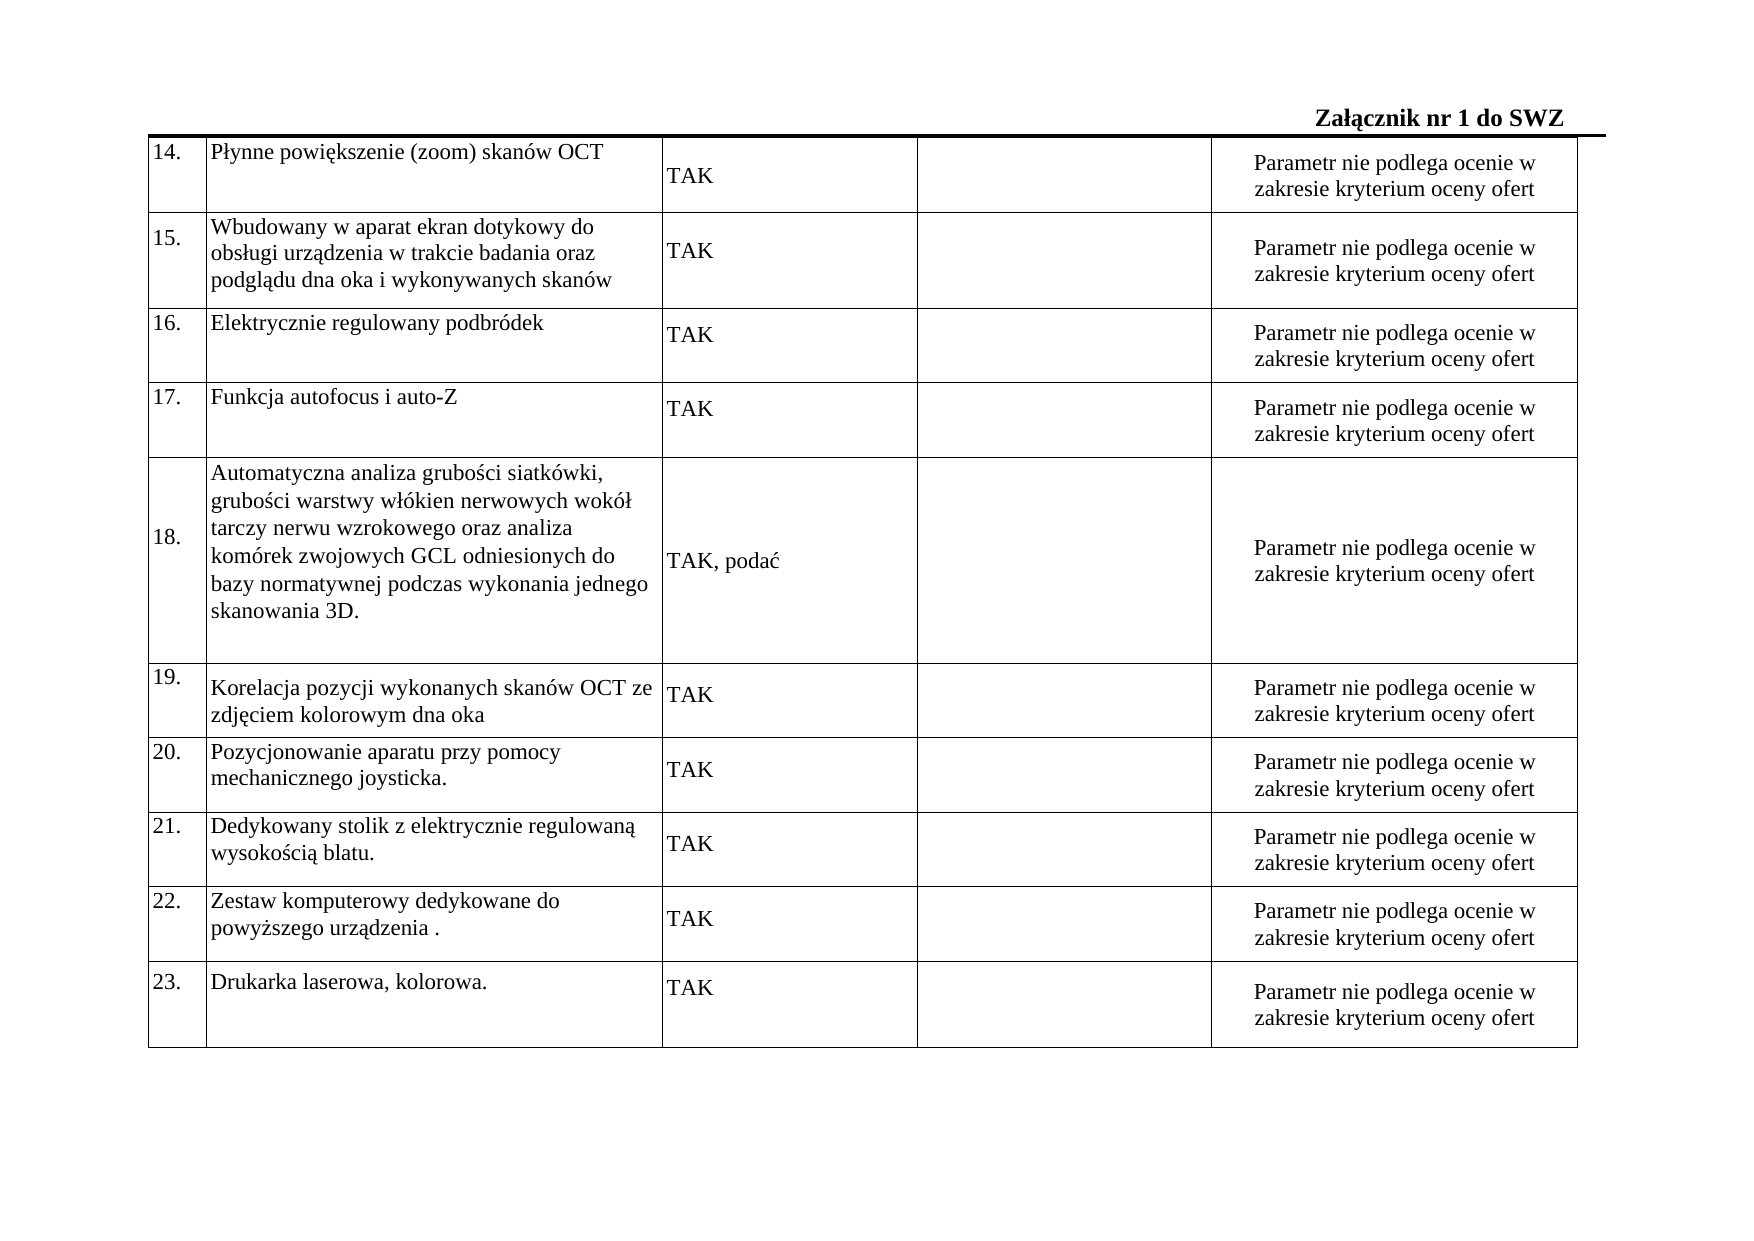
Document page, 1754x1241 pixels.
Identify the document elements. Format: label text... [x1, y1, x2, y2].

table_cell [918, 383, 1211, 457]
table_cell Parametr nie podlega ocenie w zakresie kryterium oceny ofert [1212, 309, 1577, 382]
table_cell [149, 738, 206, 812]
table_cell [1212, 213, 1577, 308]
table_cell [149, 887, 206, 961]
table_cell TAK [663, 213, 917, 308]
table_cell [1212, 138, 1577, 212]
table_cell [149, 383, 206, 457]
table_cell Funkcja autofocus i auto-Z [207, 383, 662, 457]
table_cell TAK [663, 664, 917, 737]
table_cell Płynne powiększenie (zoom) skanów OCT [207, 138, 662, 212]
table_cell [918, 138, 1211, 212]
table_cell [149, 813, 206, 886]
table_cell TAK, podać [663, 458, 917, 662]
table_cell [1212, 962, 1577, 1047]
table_cell Automatyczna analiza grubości siatkówki, grubości warstwy włókien nerwowych wokół tarczy nerwu wzrokowego oraz analiza komórek zwojowych GCL odniesionych do bazy normatywnej podczas wykonania jednego skanowania 3D. [207, 458, 662, 662]
table_cell Parametr nie podlega ocenie w zakresie kryterium oceny ofert [1212, 383, 1577, 457]
table_cell TAK [663, 738, 917, 812]
table_cell Dedykowany stolik z elektrycznie regulowaną wysokością blatu. [207, 813, 662, 886]
table_cell Drukarka laserowa, kolorowa. [207, 962, 662, 1047]
table_cell Zestaw komputerowy dedykowane do powyższego urządzenia . [207, 887, 662, 961]
table_cell TAK [663, 887, 917, 961]
table_cell TAK [663, 309, 917, 382]
table_cell [918, 738, 1211, 812]
table_cell TAK [663, 962, 917, 1047]
table_cell [149, 962, 206, 1047]
table_cell [918, 213, 1211, 308]
table_cell [918, 962, 1211, 1047]
table_cell [918, 664, 1211, 737]
table_cell [918, 458, 1211, 662]
table_cell [918, 813, 1211, 886]
table_cell [149, 664, 206, 737]
table_cell Parametr nie podlega ocenie w zakresie kryterium oceny ofert [1212, 738, 1577, 812]
table_cell [918, 887, 1211, 961]
table_cell Parametr nie podlega ocenie w zakresie kryterium oceny ofert [1212, 458, 1577, 662]
table_cell [918, 309, 1211, 382]
table_cell Pozycjonowanie aparatu przy pomocy mechanicznego joysticka. [207, 738, 662, 812]
table_cell Parametr nie podlega ocenie w zakresie kryterium oceny ofert [1212, 813, 1577, 886]
table_cell Elektrycznie regulowany podbródek [207, 309, 662, 382]
table_cell [149, 213, 206, 308]
table_cell Korelacja pozycji wykonanych skanów OCT ze zdjęciem kolorowym dna oka [207, 664, 662, 737]
table_cell Wbudowany w aparat ekran dotykowy do obsługi urządzenia w trakcie badania oraz podglądu dna oka i wykonywanych skanów [207, 213, 662, 308]
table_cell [1212, 887, 1577, 961]
table_cell [149, 458, 206, 662]
table_cell TAK [663, 383, 917, 457]
table_cell TAK [663, 813, 917, 886]
table_cell TAK [663, 138, 917, 212]
table_cell [149, 138, 206, 212]
table_cell Parametr nie podlega ocenie w zakresie kryterium oceny ofert [1212, 664, 1577, 737]
table_cell [149, 309, 206, 382]
